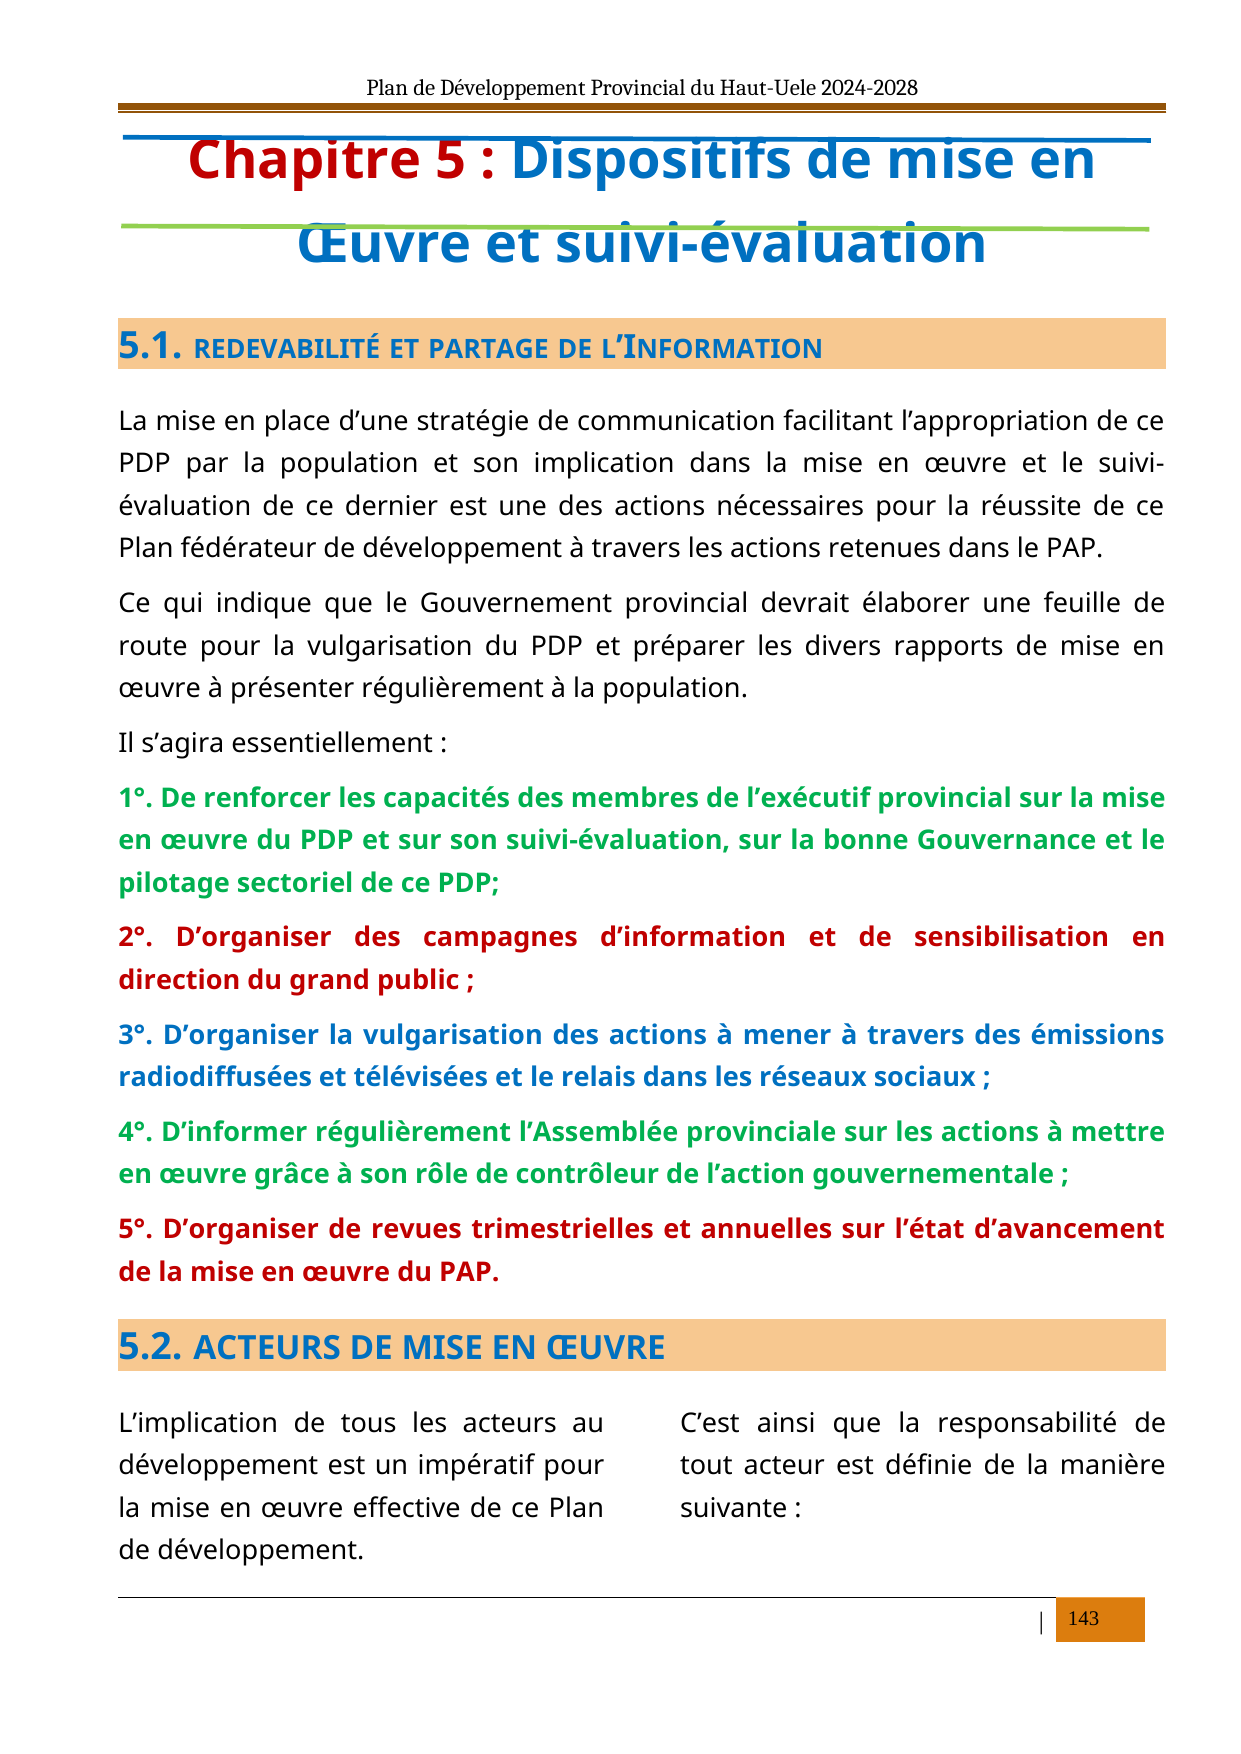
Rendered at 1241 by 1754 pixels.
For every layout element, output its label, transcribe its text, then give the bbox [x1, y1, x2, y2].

text 5°. D’organiser de revues trimestrielles et annuelles sur l’état d’avancement de la mise en œuvre du PAP. [118, 1210, 1166, 1289]
subtitle ACTEURS DE MISE EN ŒUVRE [118, 1319, 1166, 1371]
text Ce qui indique que le Gouvernement provincial devrait élaborer une feuille de route pour la vulgarisation du PDP et préparer les divers rapports de mise en œuvre à présenter régulièrement à la population. [118, 584, 1166, 705]
text 2°. D’organiser des campagnes d’information et de sensibilisation en direction du grand public ; [118, 918, 1166, 997]
subtitle redevabilité et partage de l’Information [118, 318, 1166, 369]
text 1°. De renforcer les capacités des membres de l’exécutif provincial sur la mise en œuvre du PDP et sur son suivi-évaluation, sur la bonne Gouvernance et le pilotage sectoriel de ce PDP; [118, 778, 1166, 900]
text 4°. D’informer régulièrement l’Assemblée provinciale sur les actions à mettre en œuvre grâce à son rôle de contrôleur de l’action gouvernementale ; [118, 1112, 1166, 1192]
text L’implication de tous les acteurs au développement est un impératif pour la mise en œuvre effective de ce Plan de développement. [118, 1403, 605, 1567]
text Il s’agira essentiellement : [118, 723, 1166, 760]
text 3°. D’organiser la vulgarisation des actions à mener à travers des émissions radiodiffusées et télévisées et le relais dans les réseaux sociaux ; [118, 1015, 1166, 1094]
subtitle Chapitre 5 : Dispositifs de mise en Œuvre et suivi-évaluation [118, 120, 1166, 279]
text C’est ainsi que la responsabilité de tout acteur est définie de la manière suivante : [680, 1403, 1166, 1525]
text La mise en place d’une stratégie de communication facilitant l’appropriation de ce PDP par la population et son implication dans la mise en œuvre et le suivi-évaluation de ce dernier est une des actions nécessaires pour la réussite de ce Plan fédérateur de développement à travers les actions retenues dans le PAP. [118, 402, 1166, 566]
